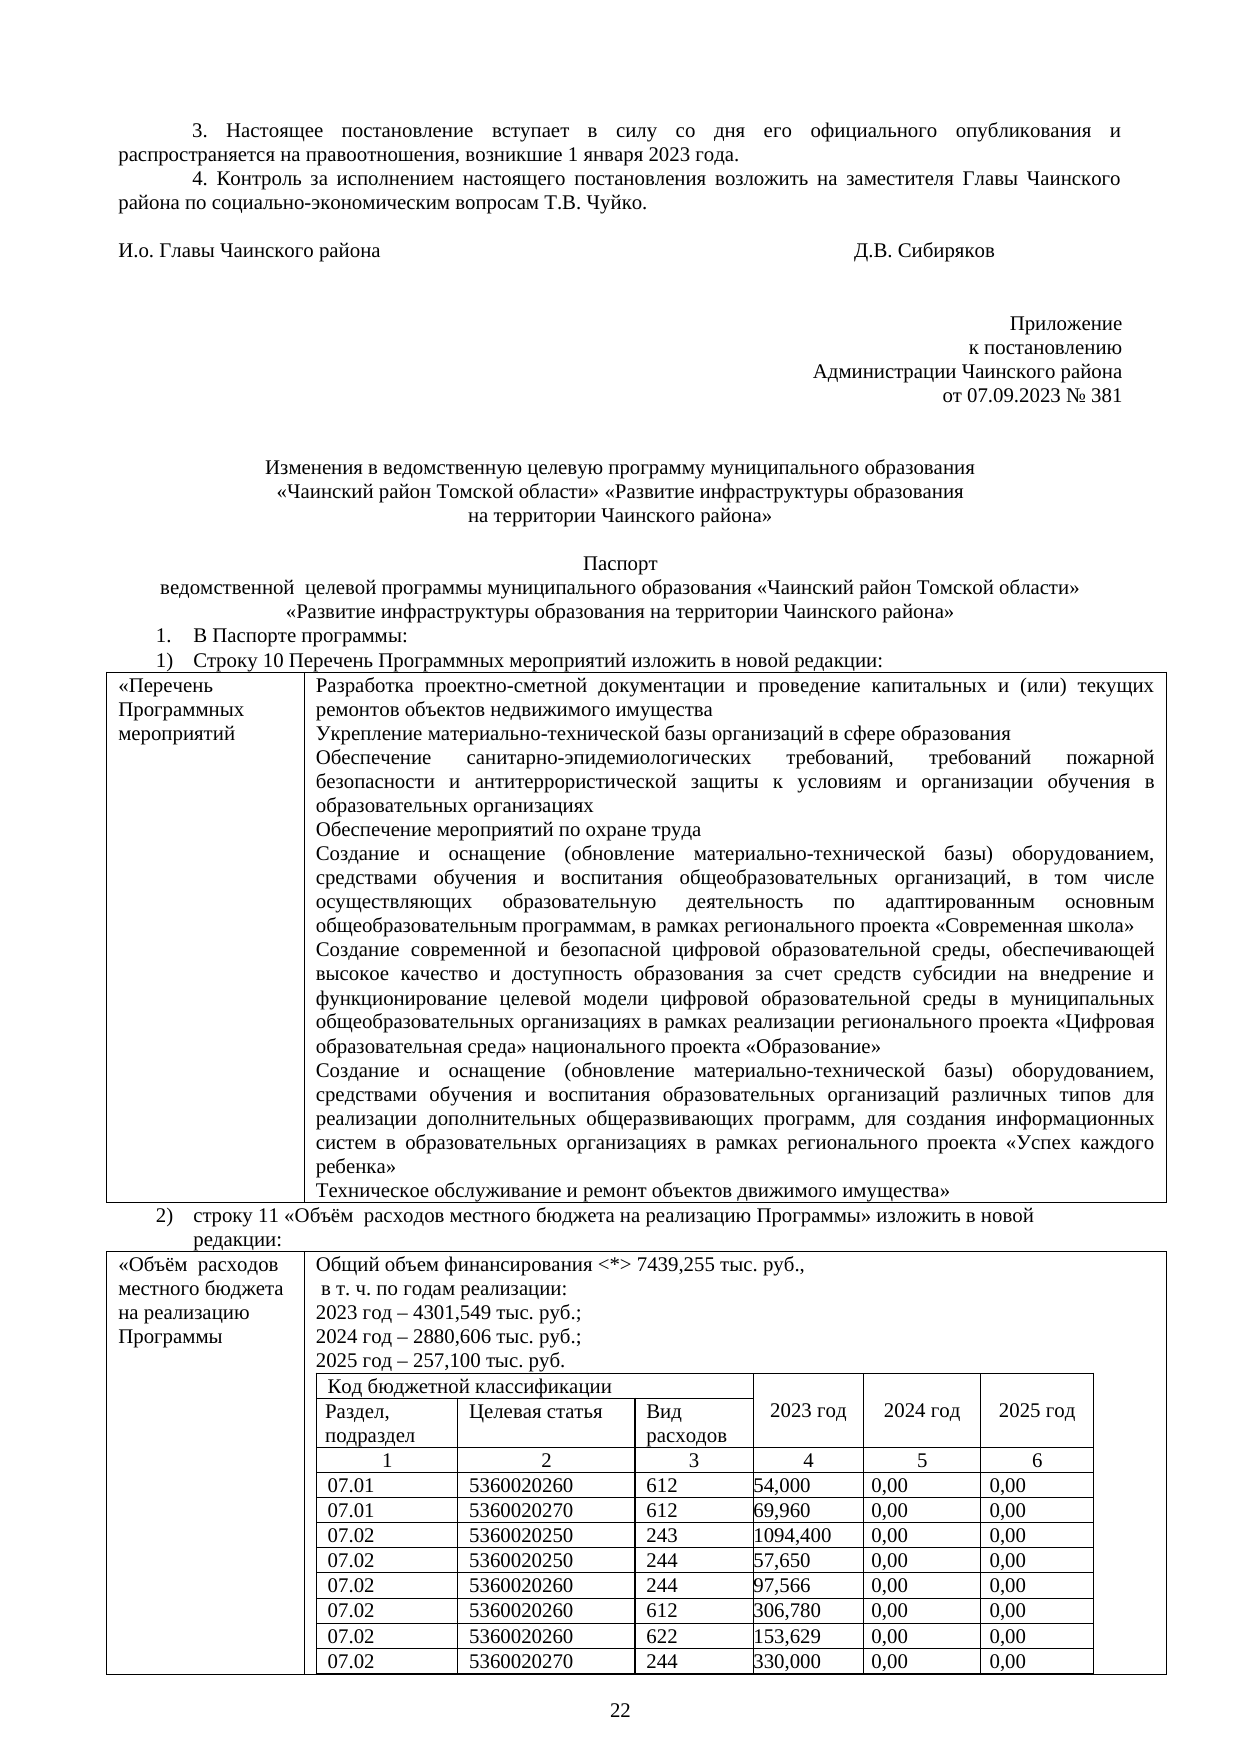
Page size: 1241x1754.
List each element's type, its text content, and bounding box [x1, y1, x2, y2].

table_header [107, 1252, 304, 1674]
text 4. Контроль за исполнением настоящего постановления возложить на заместителя Главы Чаинского района по социально-экономическим вопросам Т.В. Чуйко. [118, 166, 1122, 214]
text от 07.09.2023 № 381 [118, 383, 1122, 407]
text Приложение [118, 311, 1122, 335]
list строку 11 «Объём расходов местного бюджета на реализацию Программы» изложить в новой редакции: [156, 1203, 1122, 1251]
list Строку 10 Перечень Программных мероприятий изложить в новой редакции: [156, 647, 1122, 672]
table_header Разработка проектно-сметной документации и проведение капитальных и (или) текущих ремонтов объектов недвижимого имущества Укрепление материально-технической базы организаций в сфере образования Обеспечение санитарно-эпидемиологических требований, требований пожарной безопасности и антитеррористической защиты к условиям и организации обучения в образовательных организациях Обеспечение мероприятий по охране труда Создание и оснащение (обновление материально-технической базы) оборудованием, средствами обучения и воспитания общеобразовательных организаций, в том числе осуществляющих образовательную деятельность по адаптированным основным общеобразовательным программам, в рамках регионального проекта «Современная школа» Создание современной и безопасной цифровой образовательной среды, обеспечивающей высокое качество и доступность образования за счет средств субсидии на внедрение и функционирование целевой модели цифровой образовательной среды в муниципальных общеобразовательных организациях в рамках реализации регионального проекта «Цифровая образовательная среда» национального проекта «Образование» Создание и оснащение (обновление материально-технической базы) оборудованием, средствами обучения и воспитания образовательных организаций различных типов для реализации дополнительных общеразвивающих программ, для создания информационных систем в образовательных организациях в рамках регионального проекта «Успех каждого ребенка» Техническое обслуживание и ремонт объектов движимого имущества» [305, 673, 1166, 1202]
text ведомственной целевой программы муниципального образования «Чаинский район Томской области» «Развитие инфраструктуры образования на территории Чаинского района» [118, 575, 1122, 623]
list В Паспорте программы: [156, 623, 1122, 647]
text Паспорт [118, 551, 1122, 575]
text «Чаинский район Томской области» «Развитие инфраструктуры образования [118, 479, 1122, 503]
text к постановлению [118, 335, 1122, 359]
table_header «Перечень Программных мероприятий [107, 673, 304, 1202]
text И.о. Главы Чаинского района Д.В. Сибиряков [118, 238, 1122, 262]
text 3. Настоящее постановление вступает в силу со дня его официального опубликования и распространяется на правоотношения, возникшие 1 января 2023 года. [118, 118, 1122, 166]
text Администрации Чаинского района [118, 359, 1122, 383]
text на территории Чаинского района» [118, 503, 1122, 527]
text Изменения в ведомственную целевую программу муниципального образования [118, 455, 1122, 479]
